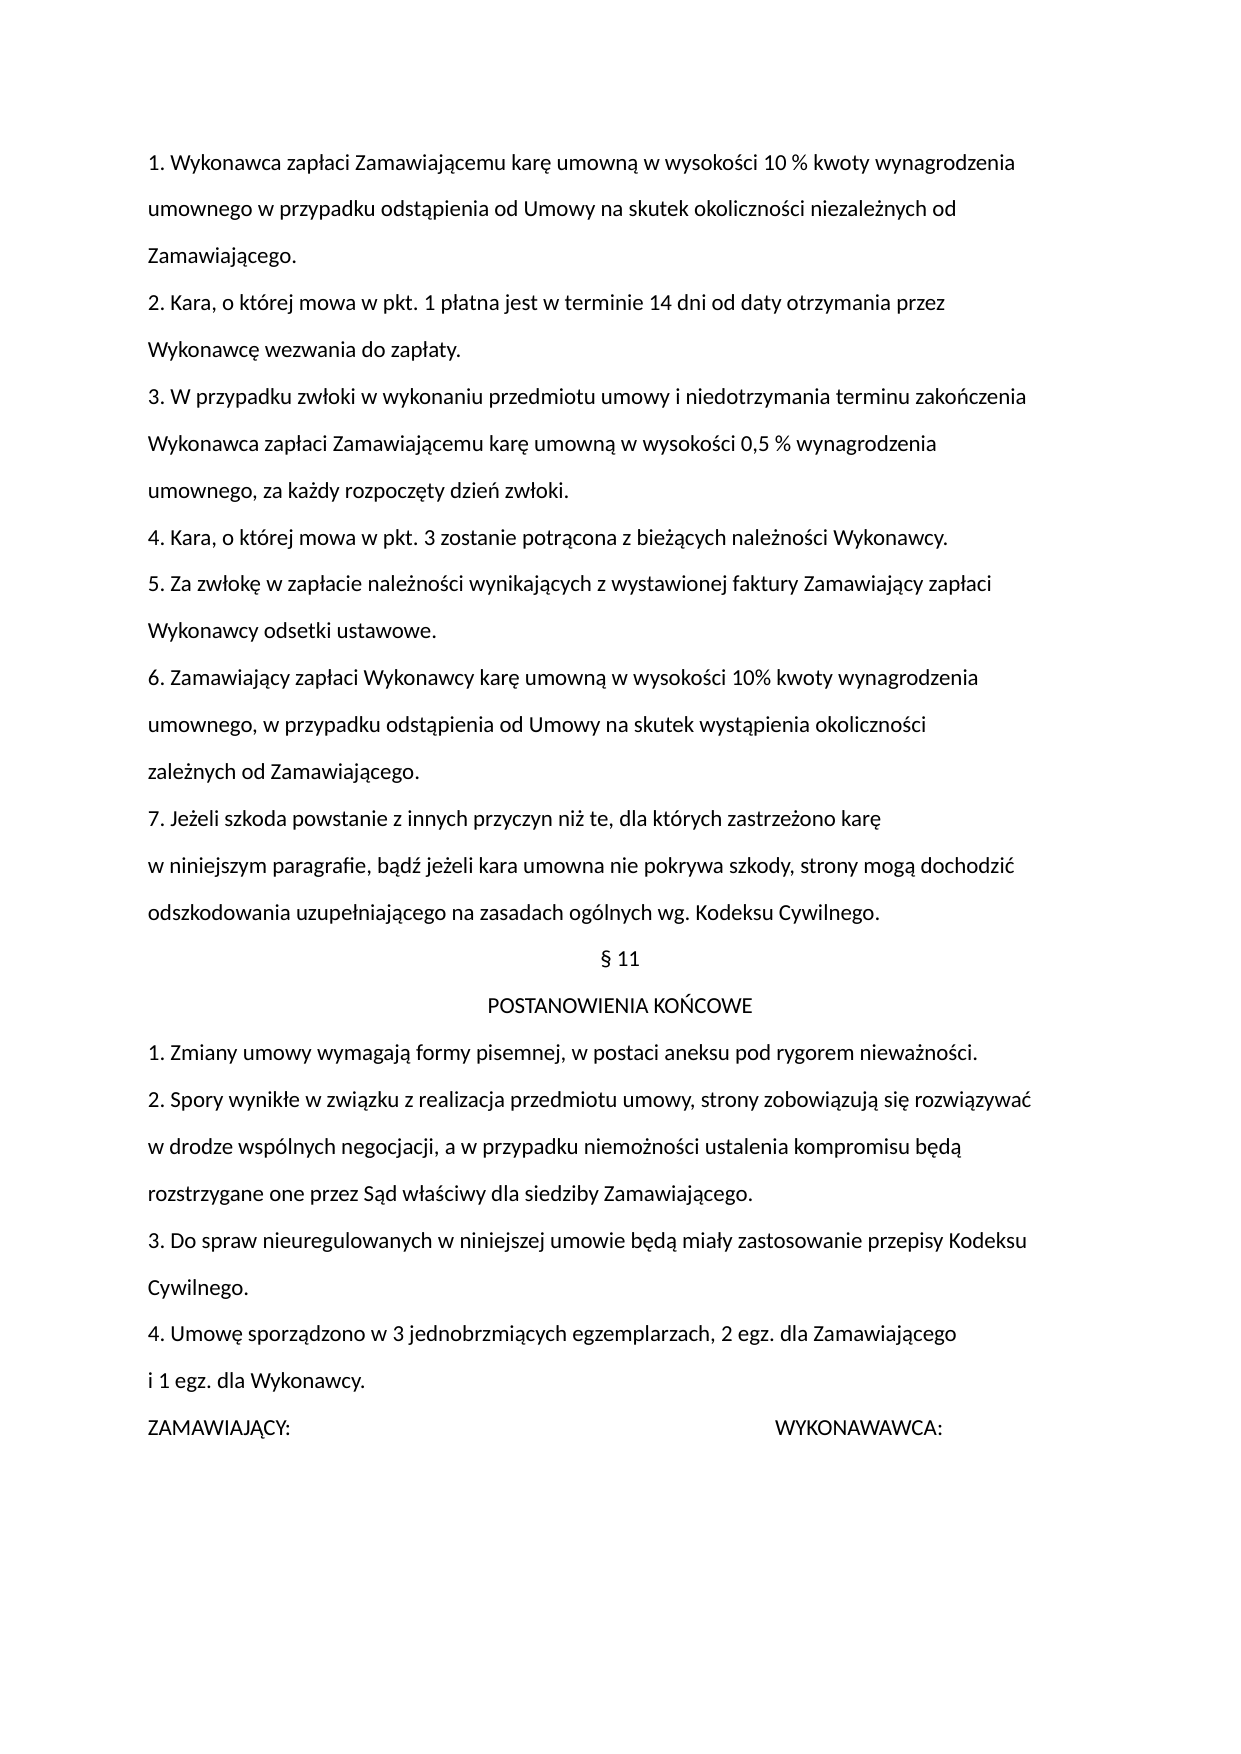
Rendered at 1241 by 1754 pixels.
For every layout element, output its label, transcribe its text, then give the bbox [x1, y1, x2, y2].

text rozstrzygane one przez Sąd właściwy dla siedziby Zamawiającego. [148, 1179, 1093, 1207]
text 5. Za zwłokę w zapłacie należności wynikających z wystawionej faktury Zamawiający zapłaci [148, 569, 1093, 597]
text 1. Zmiany umowy wymagają formy pisemnej, w postaci aneksu pod rygorem nieważności. [148, 1038, 1093, 1066]
text Wykonawcę wezwania do zapłaty. [148, 335, 1093, 363]
text 7. Jeżeli szkoda powstanie z innych przyczyn niż te, dla których zastrzeżono karę [148, 804, 1093, 832]
text 3. W przypadku zwłoki w wykonaniu przedmiotu umowy i niedotrzymania terminu zakończenia [148, 382, 1093, 410]
text i 1 egz. dla Wykonawcy. [148, 1366, 1093, 1394]
text Wykonawca zapłaci Zamawiającemu karę umowną w wysokości 0,5 % wynagrodzenia [148, 429, 1093, 457]
text Cywilnego. [148, 1273, 1093, 1301]
text 1. Wykonawca zapłaci Zamawiającemu karę umowną w wysokości 10 % kwoty wynagrodzenia [148, 148, 1093, 176]
text zależnych od Zamawiającego. [148, 757, 1093, 785]
text POSTANOWIENIA KOŃCOWE [148, 991, 1093, 1019]
text Zamawiającego. [148, 241, 1093, 269]
text Wykonawcy odsetki ustawowe. [148, 616, 1093, 644]
text 2. Spory wynikłe w związku z realizacja przedmiotu umowy, strony zobowiązują się rozwiązywać [148, 1085, 1093, 1113]
text w niniejszym paragrafie, bądź jeżeli kara umowna nie pokrywa szkody, strony mogą dochodzić [148, 851, 1093, 879]
text ZAMAWIAJĄCY: WYKONAWAWCA: [148, 1413, 1093, 1441]
text 6. Zamawiający zapłaci Wykonawcy karę umowną w wysokości 10% kwoty wynagrodzenia [148, 663, 1093, 691]
text umownego, w przypadku odstąpienia od Umowy na skutek wystąpienia okoliczności [148, 710, 1093, 738]
text umownego w przypadku odstąpienia od Umowy na skutek okoliczności niezależnych od [148, 194, 1093, 222]
text 4. Umowę sporządzono w 3 jednobrzmiących egzemplarzach, 2 egz. dla Zamawiającego [148, 1319, 1093, 1347]
text 2. Kara, o której mowa w pkt. 1 płatna jest w terminie 14 dni od daty otrzymania przez [148, 288, 1093, 316]
text 3. Do spraw nieuregulowanych w niniejszej umowie będą miały zastosowanie przepisy Kodeksu [148, 1226, 1093, 1254]
text § 11 [148, 944, 1093, 972]
text w drodze wspólnych negocjacji, a w przypadku niemożności ustalenia kompromisu będą [148, 1132, 1093, 1160]
text odszkodowania uzupełniającego na zasadach ogólnych wg. Kodeksu Cywilnego. [148, 898, 1093, 926]
text 4. Kara, o której mowa w pkt. 3 zostanie potrącona z bieżących należności Wykonawcy. [148, 523, 1093, 551]
text umownego, za każdy rozpoczęty dzień zwłoki. [148, 476, 1093, 504]
